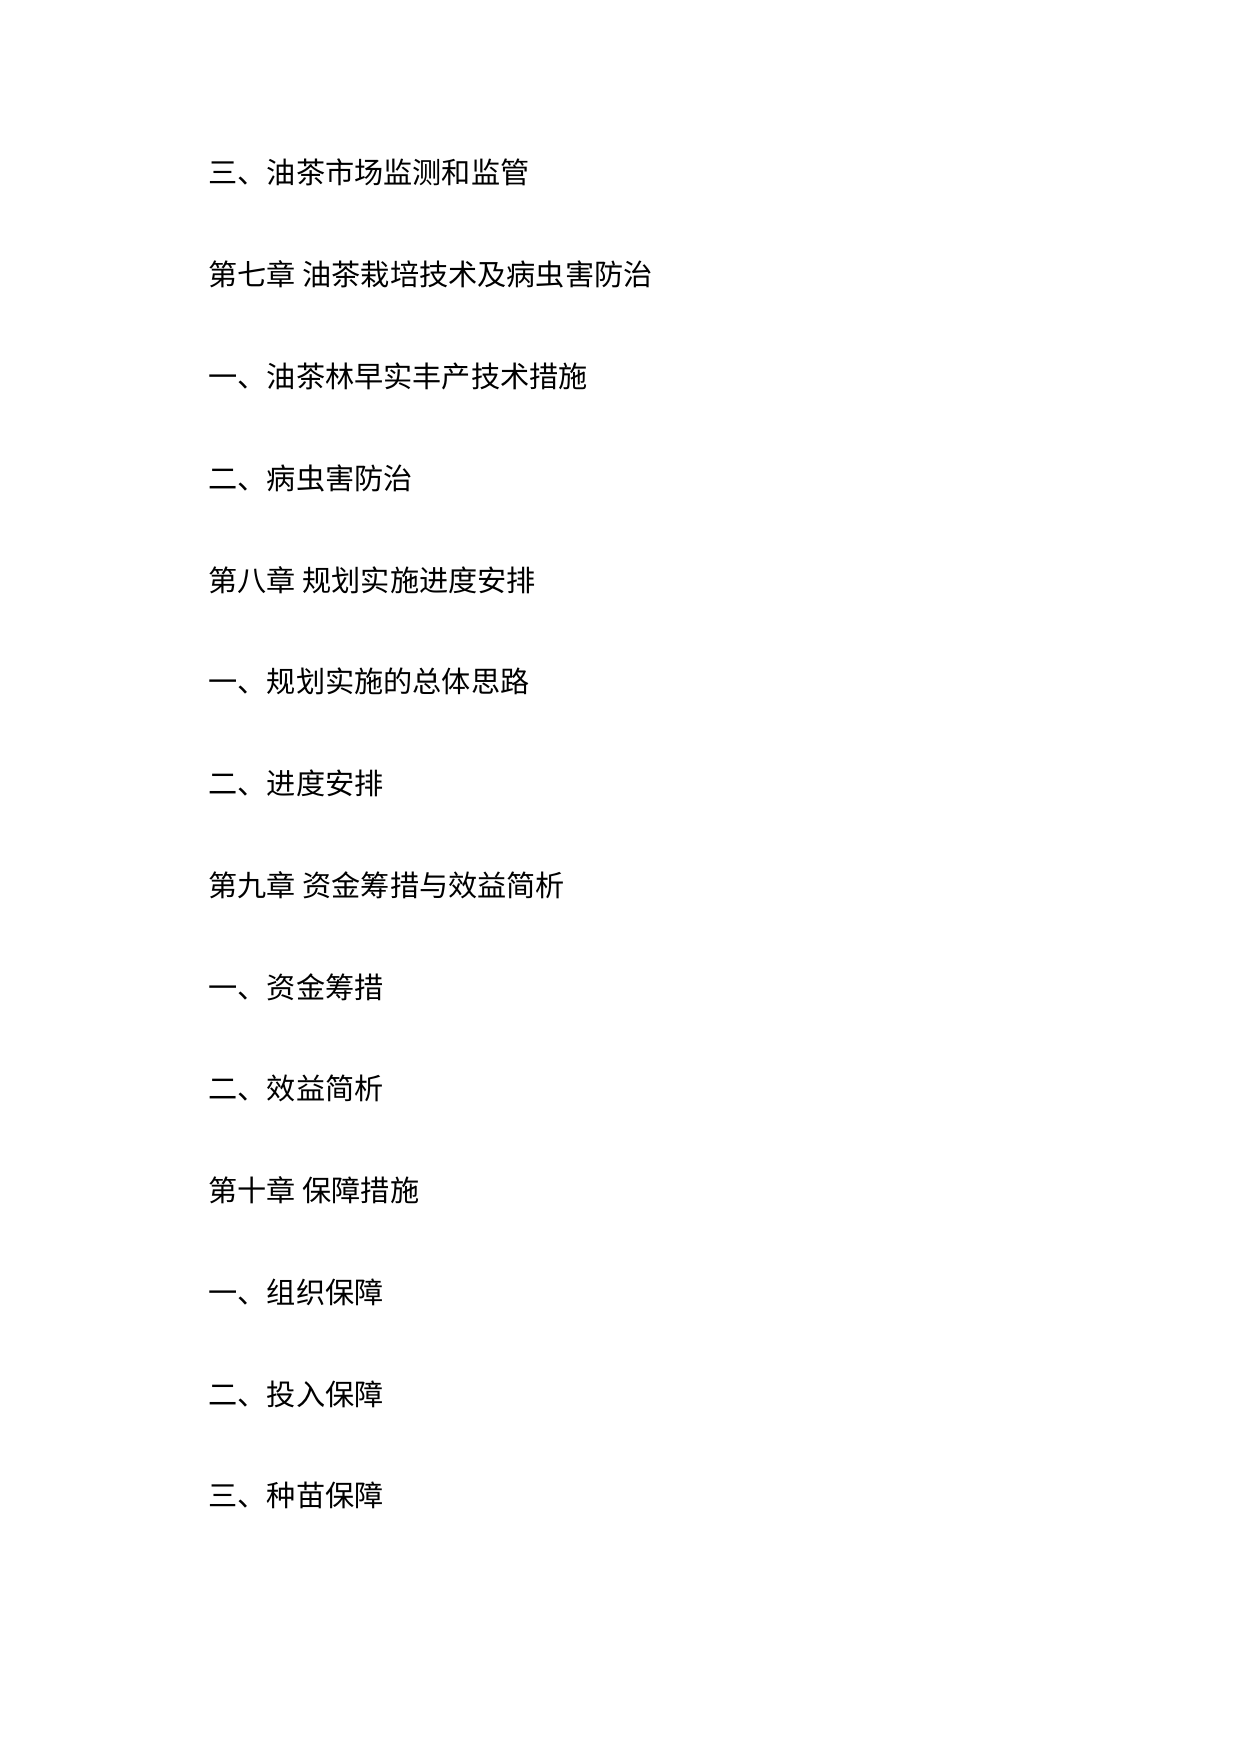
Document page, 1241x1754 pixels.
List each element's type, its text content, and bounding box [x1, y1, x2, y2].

text 二、病虫害防治 [150, 455, 1090, 498]
text 第八章 规划实施进度安排 [150, 557, 1090, 599]
text 一、资金筹措 [150, 964, 1090, 1006]
text 第九章 资金筹措与效益简析 [150, 862, 1090, 905]
text 二、效益简析 [150, 1066, 1090, 1108]
text 三、油茶市场监测和监管 [150, 150, 1090, 192]
text 一、油茶林早实丰产技术措施 [150, 353, 1090, 396]
text 第七章 油茶栽培技术及病虫害防治 [150, 252, 1090, 294]
text 一、规划实施的总体思路 [150, 659, 1090, 701]
text 二、投入保障 [150, 1371, 1090, 1413]
text 一、组织保障 [150, 1269, 1090, 1312]
text 二、进度安排 [150, 761, 1090, 803]
text 三、种苗保障 [150, 1473, 1090, 1515]
text 第十章 保障措施 [150, 1168, 1090, 1210]
